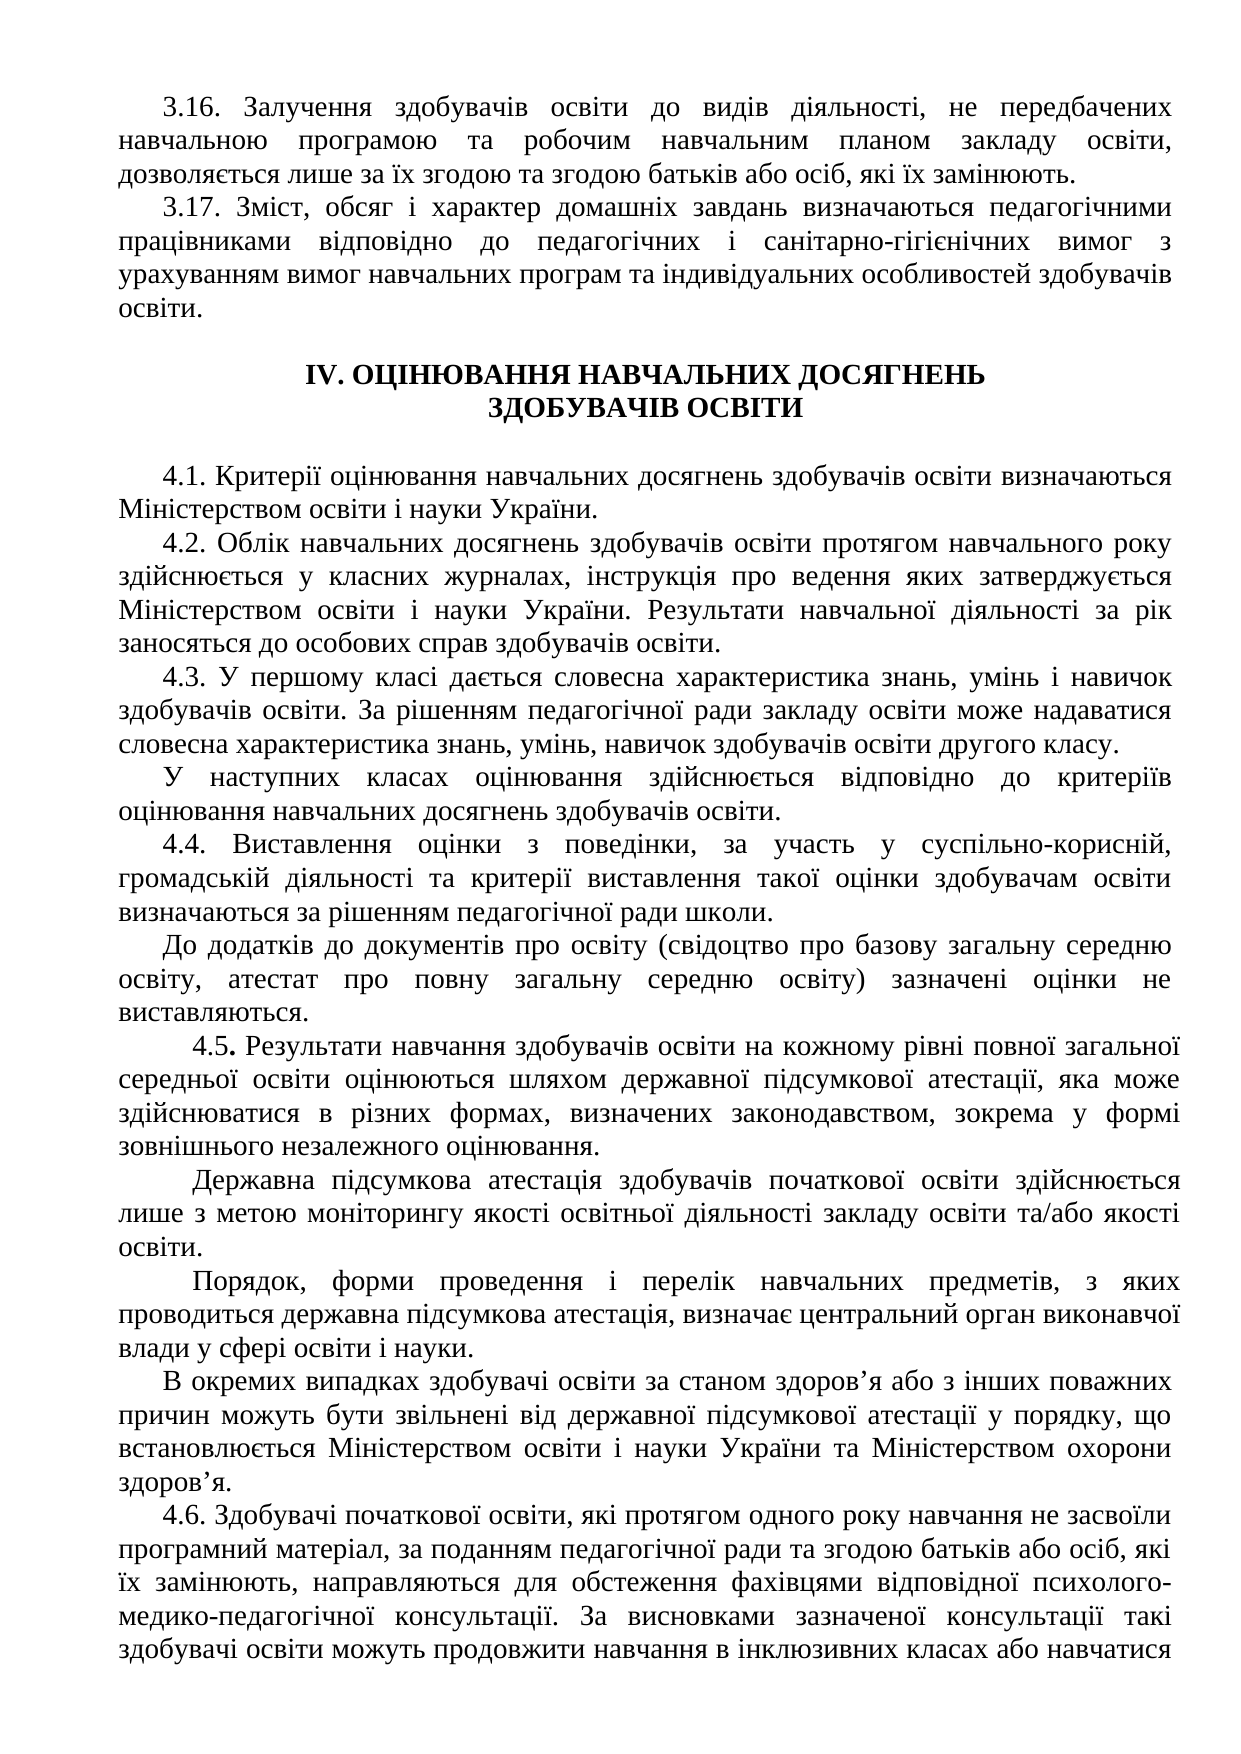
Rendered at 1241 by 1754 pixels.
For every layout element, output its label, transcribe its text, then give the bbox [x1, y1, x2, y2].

text ІV. ОЦІНЮВАННЯ НАВЧАЛЬНИХ ДОСЯГНЕНЬ [118, 357, 1173, 391]
text 4.4. Виставлення оцінки з поведінки, за участь у суспільно-корисній, громадській діяльності та критерії виставлення такої оцінки здобувачам освіти визначаються за рішенням педагогічної ради школи. [118, 827, 1173, 927]
text Порядок, форми проведення і перелік навчальних предметів, з яких проводиться державна підсумкова атестація, визначає центральний орган виконавчої влади у сфері освіти і науки. [118, 1263, 1181, 1363]
text 4.1. Критерії оцінювання навчальних досягнень здобувачів освіти визначаються Міністерством освіти і науки України. [118, 458, 1173, 525]
text До додатків до документів про освіту (свідоцтво про базову загальну середню освіту, атестат про повну загальну середню освіту) зазначені оцінки не виставляються. [118, 927, 1173, 1028]
text 4.2. Облік навчальних досягнень здобувачів освіти протягом навчального року здійснюється у класних журналах, інструкція про ведення яких затверджується Міністерством освіти і науки України. Результати навчальної діяльності за рік заносяться до особових справ здобувачів освіти. [118, 525, 1173, 659]
text 4.3. У першому класі дається словесна характеристика знань, умінь і навичок здобувачів освіти. За рішенням педагогічної ради закладу освіти може надаватися словесна характеристика знань, умінь, навичок здобувачів освіти другого класу. [118, 659, 1173, 759]
text 3.16. Залучення здобувачів освіти до видів діяльності, не передбачених навчальною програмою та робочим навчальним планом закладу освіти, дозволяється лише за їх згодою та згодою батьків або осіб, які їх замінюють. [118, 89, 1173, 189]
text Державна підсумкова атестація здобувачів початкової освіти здійснюється лише з метою моніторингу якості освітньої діяльності закладу освіти та/або якості освіти. [118, 1162, 1181, 1263]
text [118, 1497, 1173, 1665]
text ЗДОБУВАЧІВ ОСВІТИ [118, 391, 1173, 424]
text 3.17. Зміст, обсяг і характер домашніх завдань визначаються педагогічними працівниками відповідно до педагогічних і санітарно-гігієнічних вимог з урахуванням вимог навчальних програм та індивідуальних особливостей здобувачів освіти. [118, 189, 1173, 323]
text В окремих випадках здобувачі освіти за станом здоров’я або з інших поважних причин можуть бути звільнені від державної підсумкової атестації у порядку, що встановлюється Міністерством освіти і науки України та Міністерством охорони здоров’я. [118, 1363, 1173, 1497]
text 4.5. Результати навчання здобувачів освіти на кожному рівні повної загальної середньої освіти оцінюються шляхом державної підсумкової атестації, яка може здійснюватися в різних формах, визначених законодавством, зокрема у формі зовнішнього незалежного оцінювання. [118, 1028, 1181, 1162]
text У наступних класах оцінювання здійснюється відповідно до критеріїв оцінювання навчальних досягнень здобувачів освіти. [118, 759, 1173, 827]
